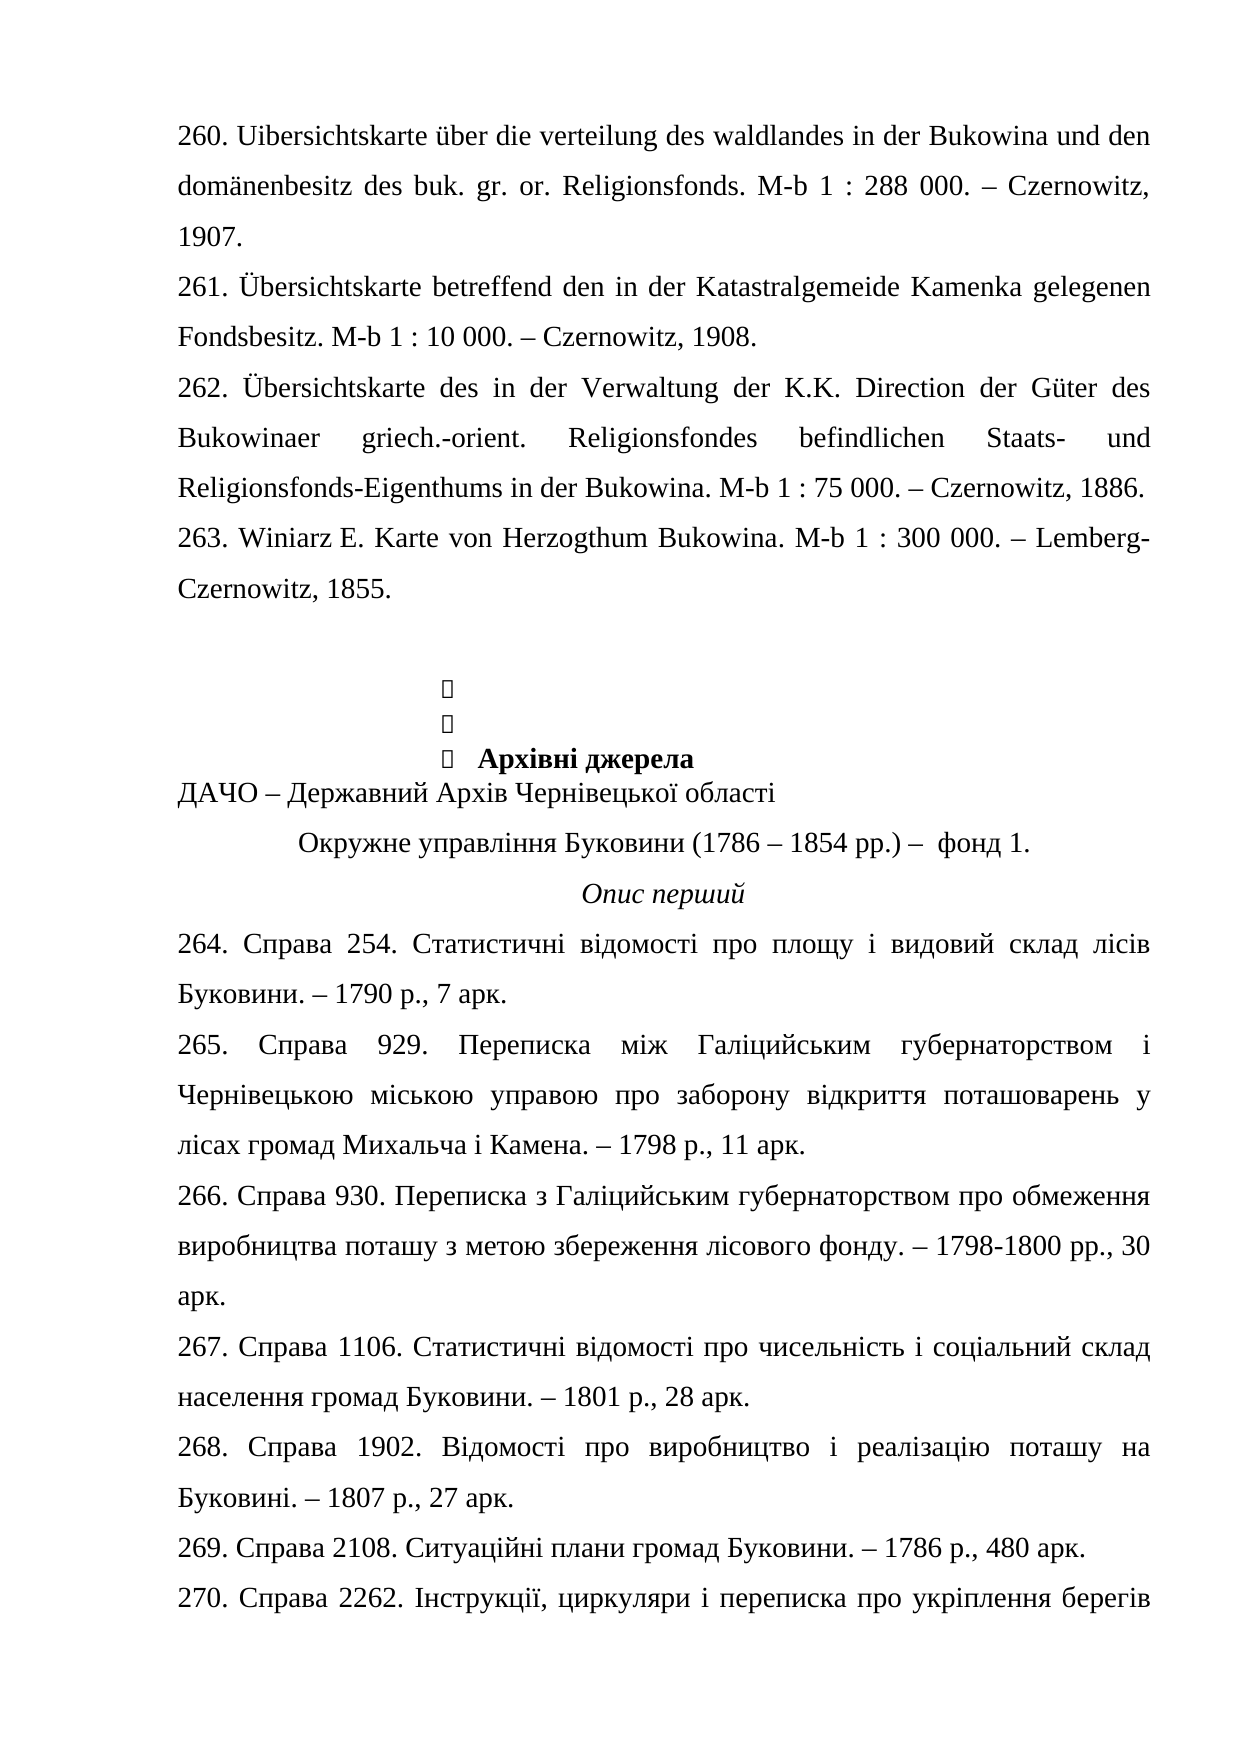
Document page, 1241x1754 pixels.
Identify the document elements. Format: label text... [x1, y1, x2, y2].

text 263. Winiarz E. Karte von Herzogthum Bukowina. M-b 1 : 300 000. – Lemberg-Czernowitz, 1855. [177, 521, 1152, 604]
subtitle Архівні джерела [440, 741, 1152, 775]
text 260. Uibersichtskarte über die verteilung des waldlandes in der Bukowina und den domänenbesitz des buk. gr. or. Religionsfonds. M-b 1 : 288 000. – Czernowitz, 1907. [177, 118, 1152, 252]
text 267. Справа 1106. Статистичні відомості про чисельність і соціальний склад населення громад Буковини. – 1801 р., 28 арк. [177, 1329, 1152, 1413]
text 264. Справа 254. Статистичні відомості про площу і видовий склад лісів Буковини. – 1790 р., 7 арк. [177, 926, 1152, 1010]
text 265. Справа 929. Переписка між Галіцийським губернаторством і Чернівецькою міською управою про заборону відкриття поташоварень у лісах громад Михальча і Камена. – 1798 р., 11 арк. [177, 1027, 1152, 1161]
text 262. Übersichtskarte des in der Verwaltung der K.K. Direction der Güter des Bukowinaer griech.-orient. Religionsfondes befindlichen Staats- und Religionsfonds-Eigenthums in der Bukowina. M-b 1 : 75 000. – Czernowitz, 1886. [177, 370, 1152, 504]
text 261. Übersichtskarte betreffend den in der Katastralgemeide Kamenka gelegenen Fondsbesitz. M-b 1 : 10 000. – Czernowitz, 1908. [177, 269, 1152, 353]
text ДАЧО – Державний Архів Чернівецької області [177, 775, 1152, 809]
text 266. Справа 930. Переписка з Галіцийським губернаторством про обмеження виробництва поташу з метою збереження лісового фонду. – 1798-1800 рр., 30 арк. [177, 1178, 1152, 1312]
text 268. Справа 1902. Відомості про виробництво і реалізацію поташу на Буковині. – 1807 р., 27 арк. [177, 1429, 1152, 1513]
text 269. Справа 2108. Ситуаційні плани громад Буковини. – 1786 р., 480 арк. [177, 1530, 1152, 1563]
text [177, 1580, 1152, 1614]
text Опис перший [177, 876, 1152, 909]
text Окружне управління Буковини (1786 – 1854 рр.) – фонд 1. [177, 826, 1152, 859]
